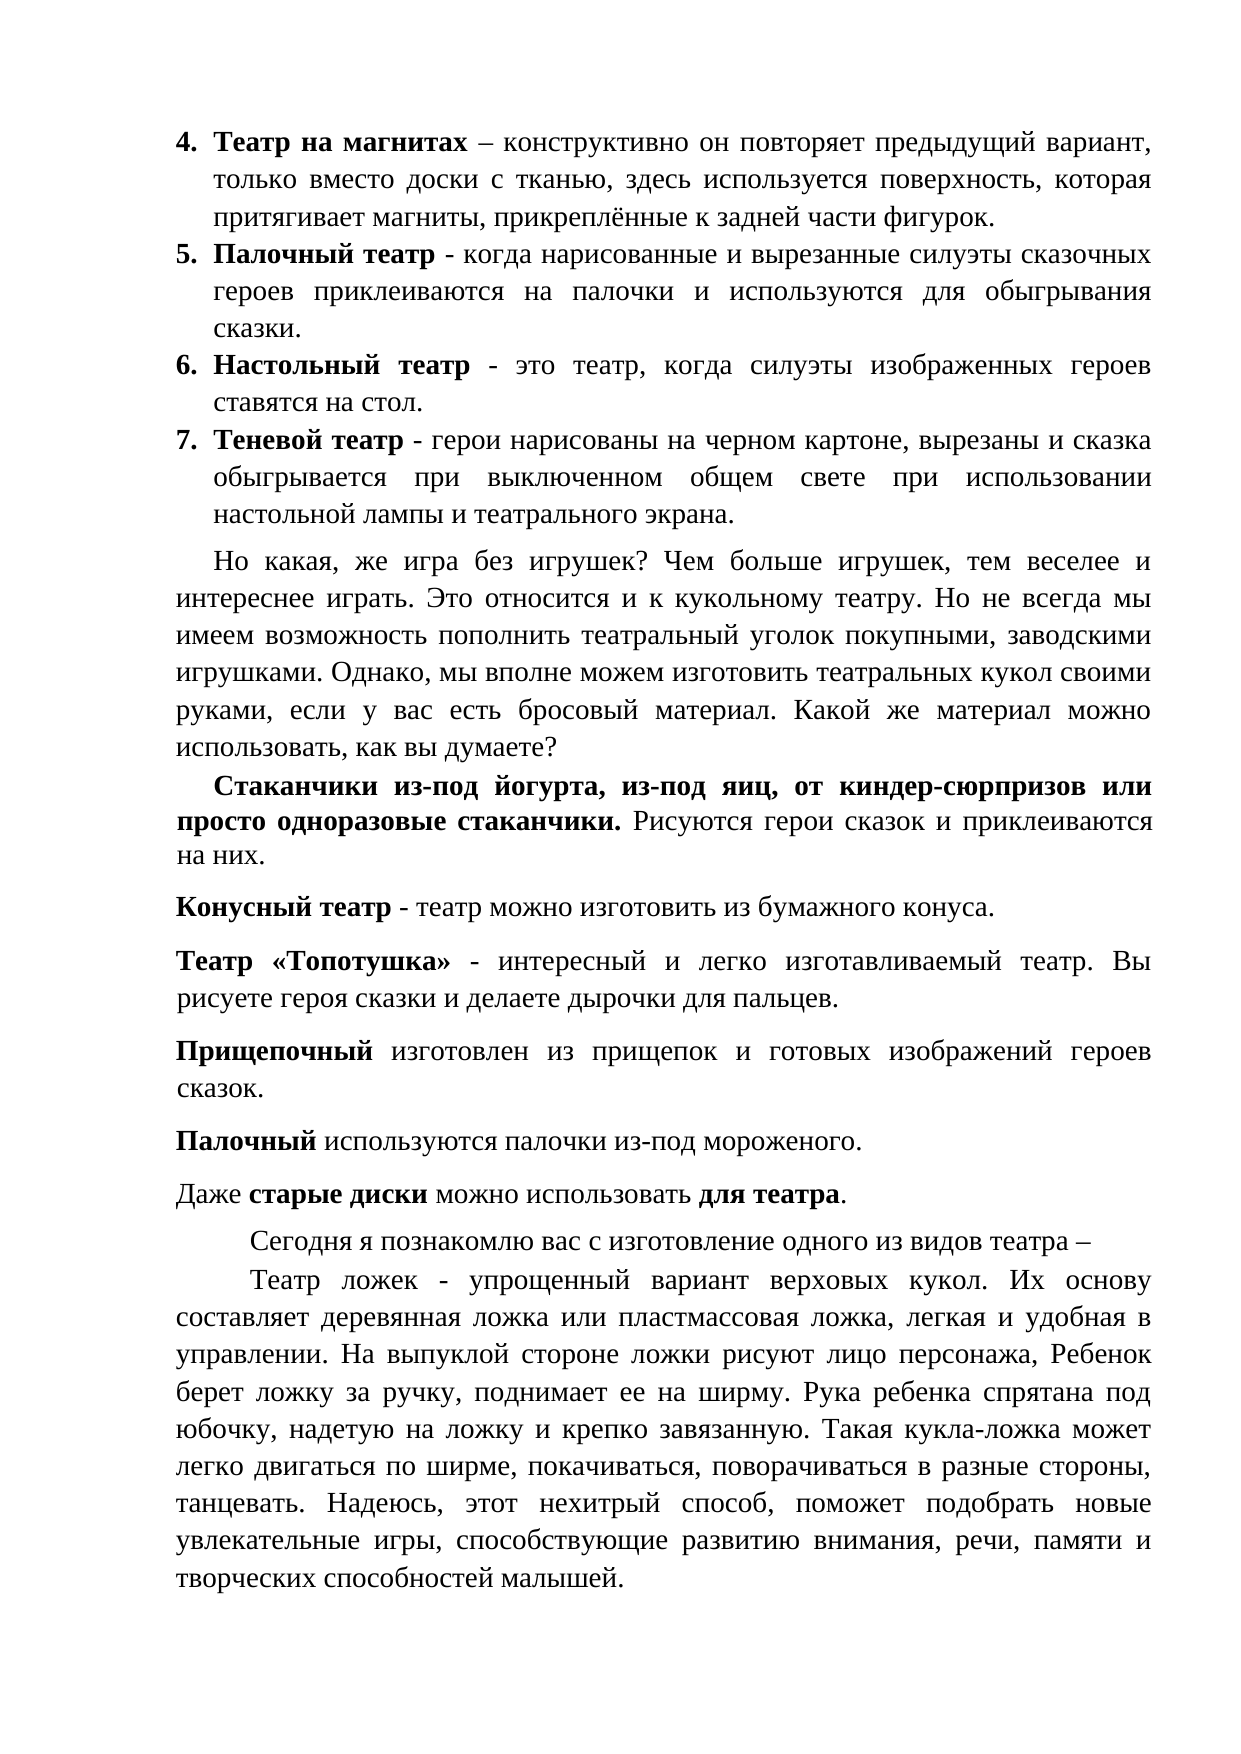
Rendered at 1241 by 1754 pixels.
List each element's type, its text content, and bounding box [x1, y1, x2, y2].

text Прищепочный изготовлен из прищепок и готовых изображений героев сказок. [176, 1033, 1152, 1103]
text Палочный используются палочки из-под мороженого. [176, 1123, 1152, 1157]
list Теневой театр - герои нарисованы на черном картоне, вырезаны и сказка обыгрывается при выключенном общем свете при использовании настольной лампы и театрального экрана. [176, 422, 1152, 530]
text Конусный театр - театр можно изготовить из бумажного конуса. [176, 889, 1152, 923]
text Сегодня я познакомлю вас с изготовление одного из видов театра – [176, 1223, 1152, 1257]
text Но какая, же игра без игрушек? Чем больше игрушек, тем веселее и интереснее играть. Это относится и к кукольному театру. Но не всегда мы имеем возможность пополнить театральный уголок покупными, заводскими игрушками. Однако, мы вполне можем изготовить театральных кукол своими руками, если у вас есть бросовый материал. Какой же материал можно использовать, как вы думаете? [176, 543, 1152, 762]
text Театр «Топотушка» - интересный и легко изготавливаемый театр. Вы рисуете героя сказки и делаете дырочки для пальцев. [176, 943, 1152, 1013]
list Театр на магнитах – конструктивно он повторяет предыдущий вариант, только вместо доски с тканью, здесь используется поверхность, которая притягивает магниты, прикреплённые к задней части фигурок. [176, 124, 1152, 232]
text Даже старые диски можно использовать для театра. [176, 1176, 1152, 1209]
text Театр ложек - упрощенный вариант верховых кукол. Их основу составляет деревянная ложка или пластмассовая ложка, легкая и удобная в управлении. На выпуклой стороне ложки рисуют лицо персонажа, Ребенок берет ложку за ручку, поднимает ее на ширму. Рука ребенка спрятана под юбочку, надетую на ложку и крепко завязанную. Такая кукла-ложка может легко двигаться по ширме, покачиваться, поворачиваться в разные стороны, танцевать. Надеюсь, этот нехитрый способ, поможет подобрать новые увлекательные игры, способствующие развитию внимания, речи, памяти и творческих способностей малышей. [176, 1262, 1152, 1593]
text Стаканчики из-под йогурта, из-под яиц, от киндер-сюрпризов или просто одноразовые стаканчики. Рисуются герои сказок и приклеиваются на них. [177, 768, 1153, 871]
list Палочный театр - когда нарисованные и вырезанные силуэты сказочных героев приклеиваются на палочки и используются для обыгрывания сказки. [176, 236, 1152, 344]
list Настольный театр - это театр, когда силуэты изображенных героев ставятся на стол. [176, 347, 1152, 418]
